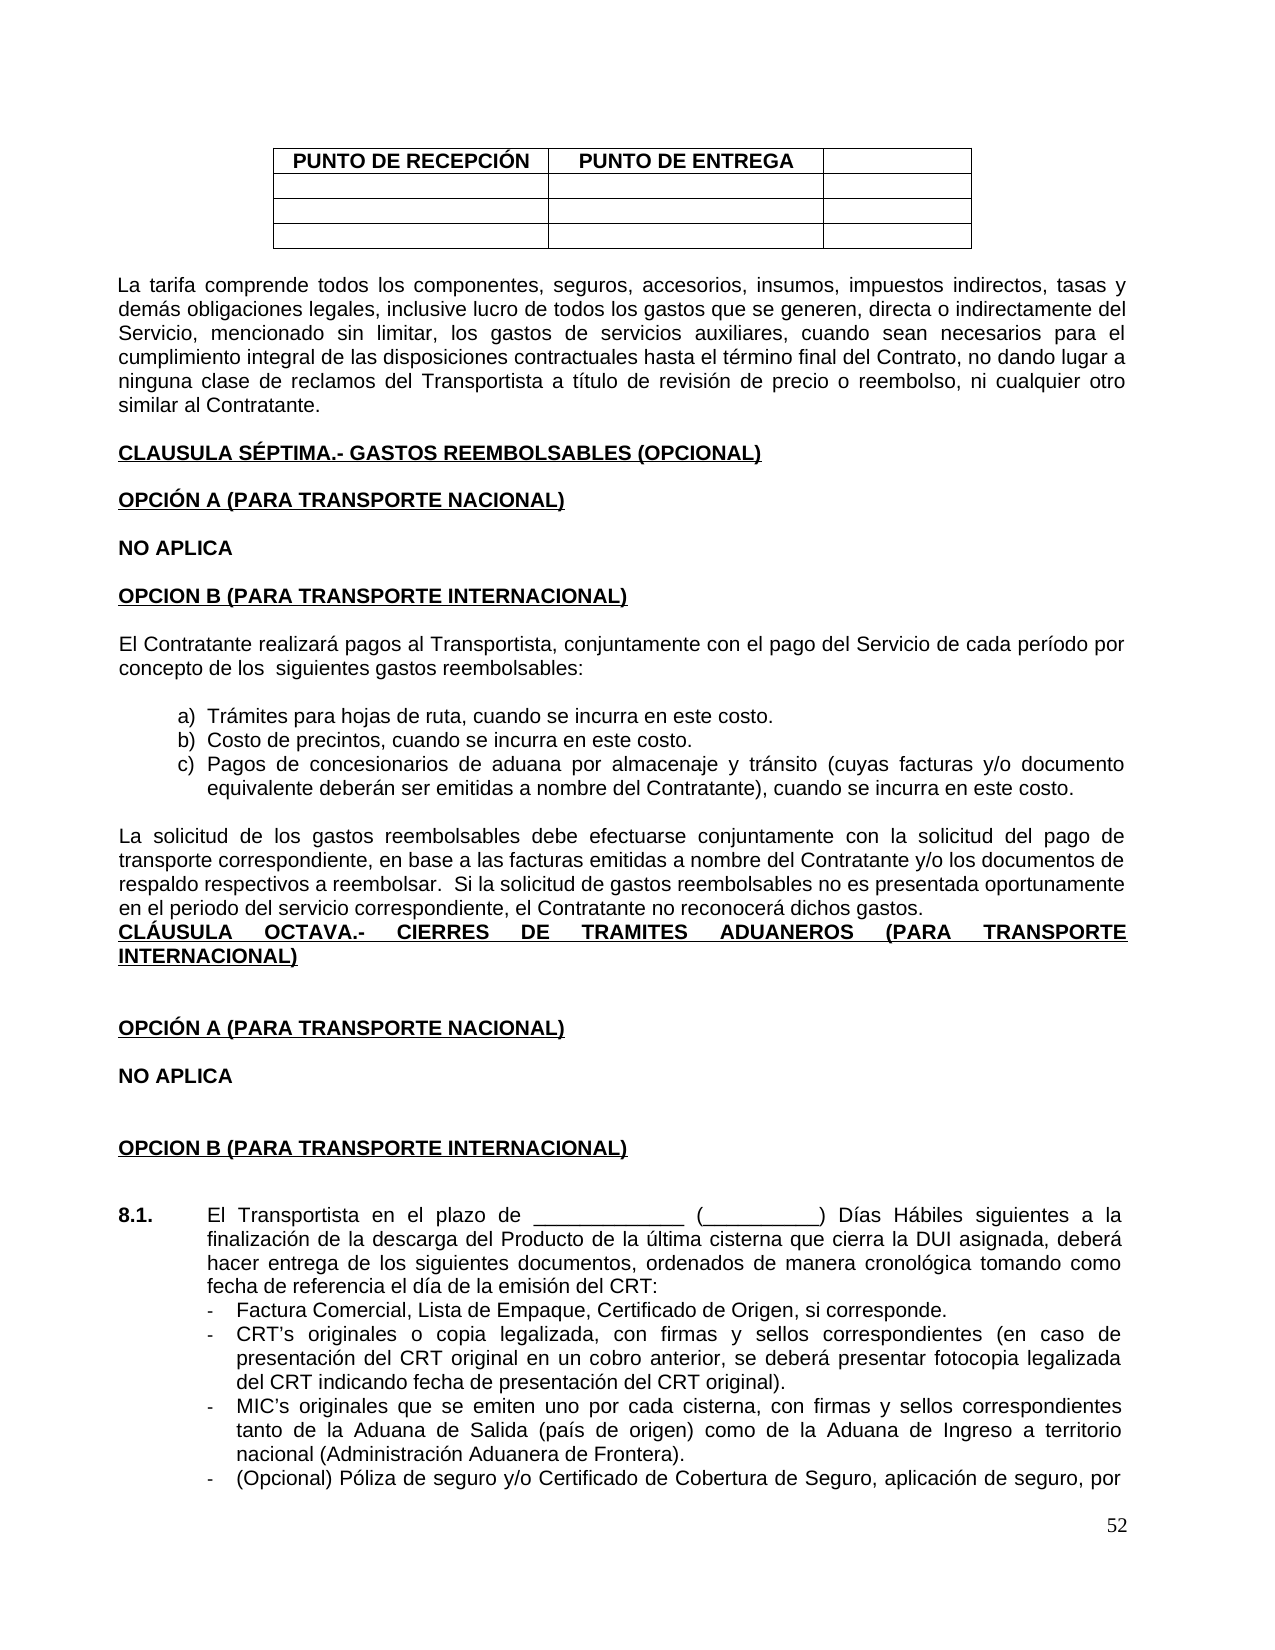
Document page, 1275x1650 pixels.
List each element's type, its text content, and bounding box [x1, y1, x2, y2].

table_cell [549, 224, 823, 248]
text El Contratante realizará pagos al Transportista, conjuntamente con el pago del Servicio de cada período por concepto de los siguientes gastos reembolsables: [118, 632, 1126, 680]
text CLAUSULA SÉPTIMA.- GASTOS REEMBOLSABLES (OPCIONAL) [118, 440, 1127, 464]
list Pagos de concesionarios de aduana por almacenaje y tránsito (cuyas facturas y/o documento equivalente deberán ser emitidas a nombre del Contratante), cuando se incurra en este costo. [177, 752, 1126, 800]
table_cell [274, 174, 548, 198]
table_cell [549, 174, 823, 198]
text CLÁUSULA OCTAVA.- CIERRES DE TRAMITES ADUANEROS (PARA TRANSPORTE INTERNACIONAL) [118, 920, 1127, 941]
text CLÁUSULA OCTAVA.- CIERRES DE TRAMITES ADUANEROS (PARA TRANSPORTE INTERNACIONAL) [118, 942, 1127, 968]
text NO APLICA [118, 1063, 1127, 1087]
list Trámites para hojas de ruta, cuando se incurra en este costo. [177, 704, 1126, 728]
list MIC’s originales que se emiten uno por cada cisterna, con firmas y sellos correspondientes tanto de la Aduana de Salida (país de origen) como de la Aduana de Ingreso a territorio nacional (Administración Aduanera de Frontera). [207, 1394, 1123, 1466]
list CRT’s originales o copia legalizada, con firmas y sellos correspondientes (en caso de presentación del CRT original en un cobro anterior, se deberá presentar fotocopia legalizada del CRT indicando fecha de presentación del CRT original). [207, 1322, 1123, 1394]
table_cell [274, 224, 548, 248]
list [207, 1466, 1123, 1490]
text La tarifa comprende todos los componentes, seguros, accesorios, insumos, impuestos indirectos, tasas y demás obligaciones legales, inclusive lucro de todos los gastos que se generen, directa o indirectamente del Servicio, mencionado sin limitar, los gastos de servicios auxiliares, cuando sean necesarios para el cumplimiento integral de las disposiciones contractuales hasta el término final del Contrato, no dando lugar a ninguna clase de reclamos del Transportista a título de revisión de precio o reembolso, ni cualquier otro similar al Contratante. [117, 273, 1127, 416]
text NO APLICA [118, 536, 1127, 560]
table_cell [274, 199, 548, 223]
list Factura Comercial, Lista de Empaque, Certificado de Origen, si corresponde. [207, 1298, 1123, 1322]
text La solicitud de los gastos reembolsables debe efectuarse conjuntamente con la solicitud del pago de transporte correspondiente, en base a las facturas emitidas a nombre del Contratante y/o los documentos de respaldo respectivos a reembolsar. Si la solicitud de gastos reembolsables no es presentada oportunamente en el periodo del servicio correspondiente, el Contratante no reconocerá dichos gastos. [118, 824, 1126, 920]
table_cell PUNTO DE ENTREGA [549, 149, 823, 173]
table_cell [824, 174, 971, 198]
list El Transportista en el plazo de _____________ (__________) Días Hábiles siguientes a la finalización de la descarga del Producto de la última cisterna que cierra la DUI asignada, deberá hacer entrega de los siguientes documentos, ordenados de manera cronológica tomando como fecha de referencia el día de la emisión del CRT: [118, 1202, 1123, 1298]
table_cell [549, 199, 823, 223]
table_cell PUNTO DE RECEPCIÓN [274, 149, 548, 173]
text OPCION B (PARA TRANSPORTE INTERNACIONAL) [118, 584, 1127, 608]
table_cell [824, 224, 971, 248]
text OPCION B (PARA TRANSPORTE INTERNACIONAL) [118, 1135, 1127, 1159]
list Costo de precintos, cuando se incurra en este costo. [177, 728, 1126, 752]
text OPCIÓN A (PARA TRANSPORTE NACIONAL) [118, 1016, 1127, 1039]
table_header TARIFA [824, 149, 971, 173]
text OPCIÓN A (PARA TRANSPORTE NACIONAL) [118, 488, 1127, 512]
table_cell [824, 199, 971, 223]
